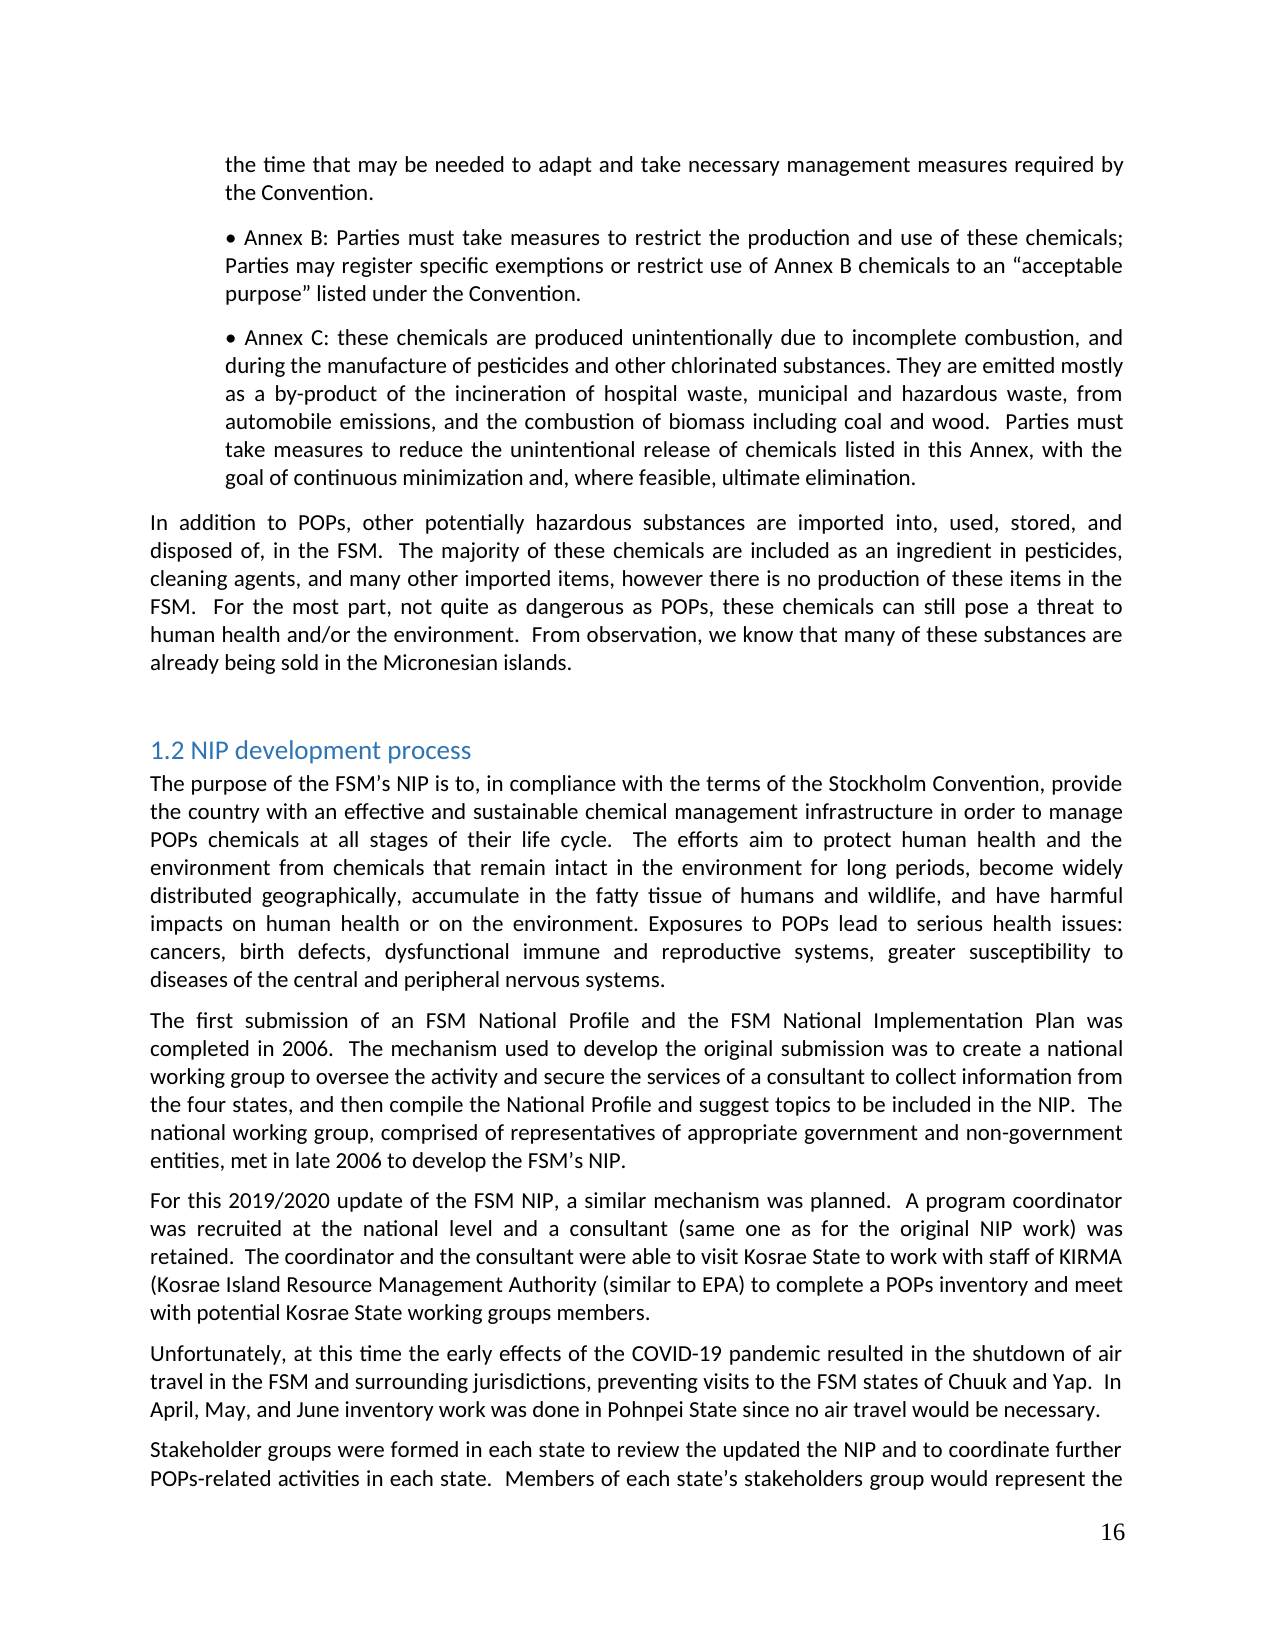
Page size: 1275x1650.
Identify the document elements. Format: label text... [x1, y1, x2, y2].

text The purpose of the FSM’s NIP is to, in compliance with the terms of the Stockholm Convention, provide the country with an effective and sustainable chemical management infrastructure in order to manage POPs chemicals at all stages of their life cycle. The efforts aim to protect human health and the environment from chemicals that remain intact in the environment for long periods, become widely distributed geographically, accumulate in the fatty tissue of humans and wildlife, and have harmful impacts on human health or on the environment. Exposures to POPs lead to serious health issues: cancers, birth defects, dysfunctional immune and reproductive systems, greater susceptibility to diseases of the central and peripheral nervous systems. [150, 596, 1125, 820]
text For this 2019/2020 update of the FSM NIP, a similar mechanism was planned. A program coordinator was recruited at the national level and a consultant (same one as for the original NIP work) was retained. The coordinator and the consultant were able to visit Kosrae State to work with staff of KIRMA (Kosrae Island Resource Management Authority (similar to EPA) to complete a POPs inventory and meet with potential Kosrae State working groups members. [150, 1013, 1125, 1153]
subtitle 1.2 NIP development process [150, 560, 1125, 593]
text In addition to POPs, other potentially hazardous substances are imported into, used, stored, and disposed of, in the FSM. The majority of these chemicals are included as an ingredient in pesticides, cleaning agents, and many other imported items, however there is no production of these items in the FSM. For the most part, not quite as dangerous as POPs, these chemicals can still pose a threat to human health and/or the environment. From observation, we know that many of these substances are already being sold in the Micronesian islands. [150, 335, 1125, 503]
text Stakeholder groups were formed in each state to review the updated the NIP and to coordinate further POPs-related activities in each state. Members of each state’s stakeholders group would represent the state level at national meetings. Meetings in the states can be conducted face-to-face with representatives of the national government participating via video. National level meeting will be video based until air travel is once again an available option. [150, 1262, 1125, 1402]
text Unfortunately, at this time the early effects of the COVID-19 pandemic resulted in the shutdown of air travel in the FSM and surrounding jurisdictions, preventing visits to the FSM states of Chuuk and Yap. In April, May, and June inventory work was done in Pohnpei State since no air travel would be necessary. [150, 1166, 1125, 1250]
text • Annex C: these chemicals are produced unintentionally due to incomplete combustion, and during the manufacture of pesticides and other chlorinated substances. They are emitted mostly as a by-product of the incineration of hospital waste, municipal and hazardous waste, from automobile emissions, and the combustion of biomass including coal and wood. Parties must take measures to reduce the unintentional release of chemicals listed in this Annex, with the goal of continuous minimization and, where feasible, ultimate elimination. [225, 150, 1125, 318]
text The first submission of an FSM National Profile and the FSM National Implementation Plan was completed in 2006. The mechanism used to develop the original submission was to create a national working group to oversee the activity and secure the services of a consultant to collect information from the four states, and then compile the National Profile and suggest topics to be included in the NIP. The national working group, comprised of representatives of appropriate government and non-government entities, met in late 2006 to develop the FSM’s NIP. [150, 832, 1125, 1001]
